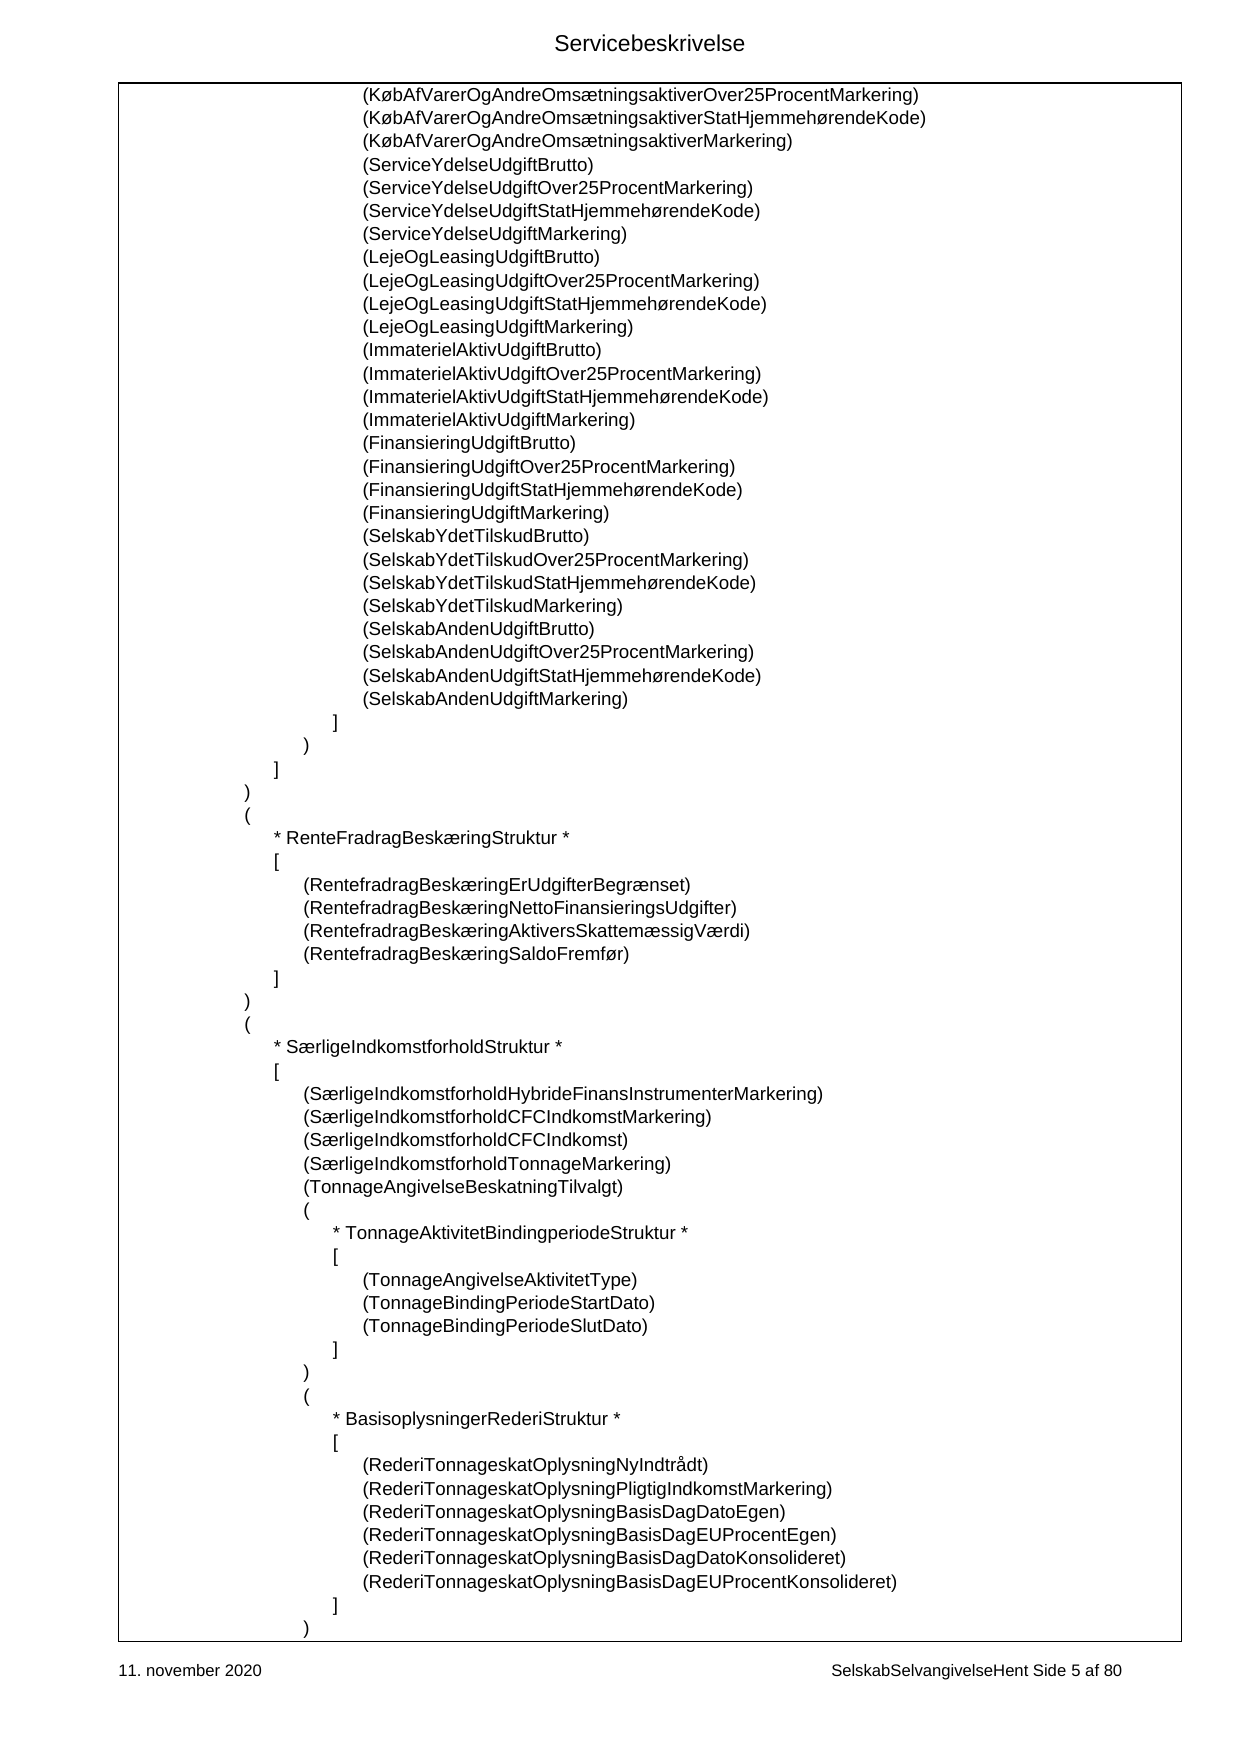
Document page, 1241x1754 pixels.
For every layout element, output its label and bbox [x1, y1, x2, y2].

table_cell [119, 84, 1181, 1641]
